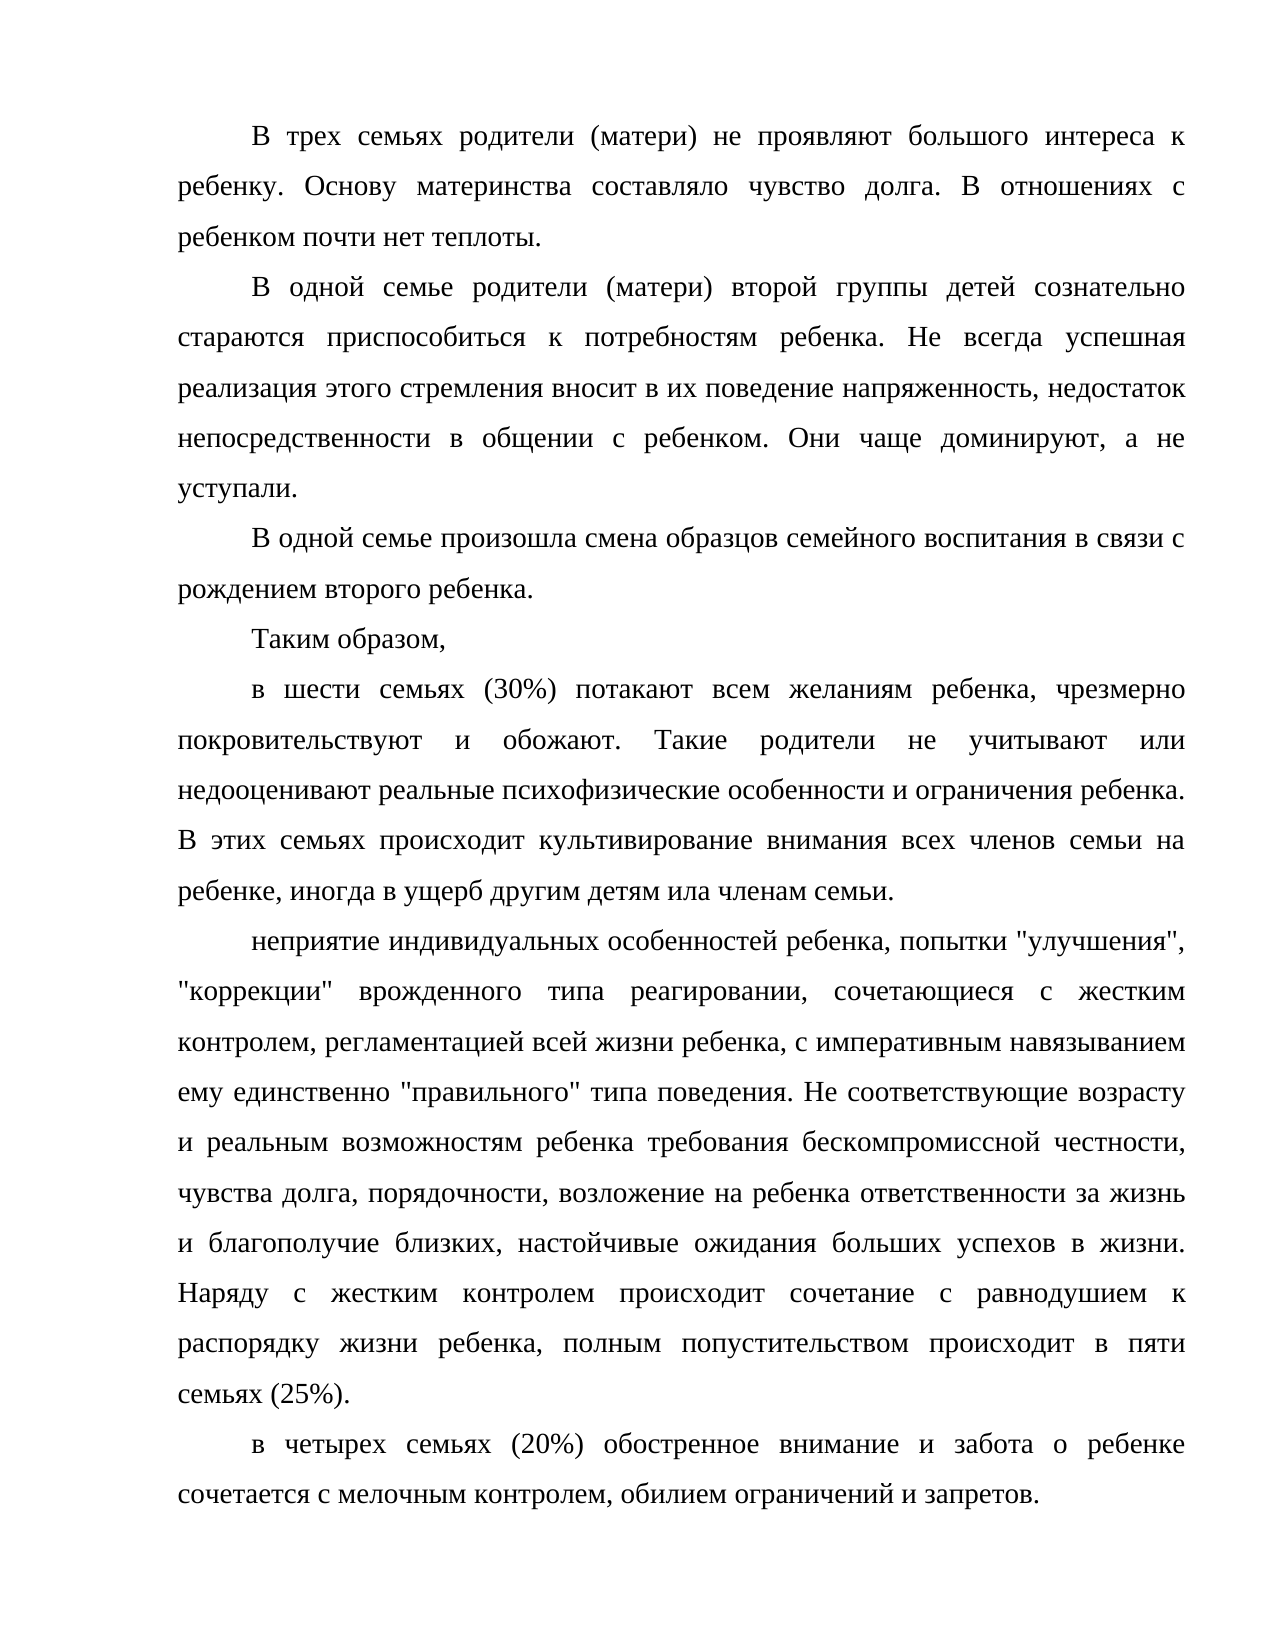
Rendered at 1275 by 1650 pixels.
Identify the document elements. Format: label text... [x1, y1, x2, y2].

text В одной семье родители (матери) второй группы детей сознательно стараются приспособиться к потребностям ребенка. Не всегда успешная реализация этого стремления вносит в их поведение напряженность, недостаток непосредственности в общении с ребенком. Они чаще доминируют, а не уступали. [177, 269, 1186, 504]
text В трех семьях родители (матери) не проявляют большого интереса к ребенку. Основу материнства составляло чувство долга. В отношениях с ребенком почти нет теплоты. [177, 118, 1186, 252]
text В одной семье произошла смена образцов семейного воспитания в связи с рождением второго ребенка. [177, 521, 1186, 604]
text неприятие индивидуальных особенностей ребенка, попытки "улучшения", "коррекции" врожденного типа реагировании, сочетающиеся с жестким контролем, регламентацией всей жизни ребенка, с императивным навязыванием ему единственно "правильного" типа поведения. Не соответствующие возрасту и реальным возможностям ребенка требования бескомпромиссной честности, чувства долга, порядочности, возложение на ребенка ответственности за жизнь и благополучие близких, настойчивые ожидания больших успехов в жизни. Наряду с жестким контролем происходит сочетание с равнодушием к распорядку жизни ребенка, полным попустительством происходит в пяти семьях (25%). [177, 923, 1186, 1409]
text Таким образом, [177, 621, 1186, 655]
text в четырех семьях (20%) обостренное внимание и забота о ребенке сочетается с мелочным контролем, обилием ограничений и запретов. [177, 1426, 1186, 1510]
text в шести семьях (30%) потакают всем желаниям ребенка, чрезмерно покровительствуют и обожают. Такие родители не учитывают или недооценивают реальные психофизические особенности и ограничения ребенка. В этих семьях происходит культивирование внимания всех членов семьи на ребенке, иногда в ущерб другим детям ила членам семьи. [177, 672, 1186, 906]
